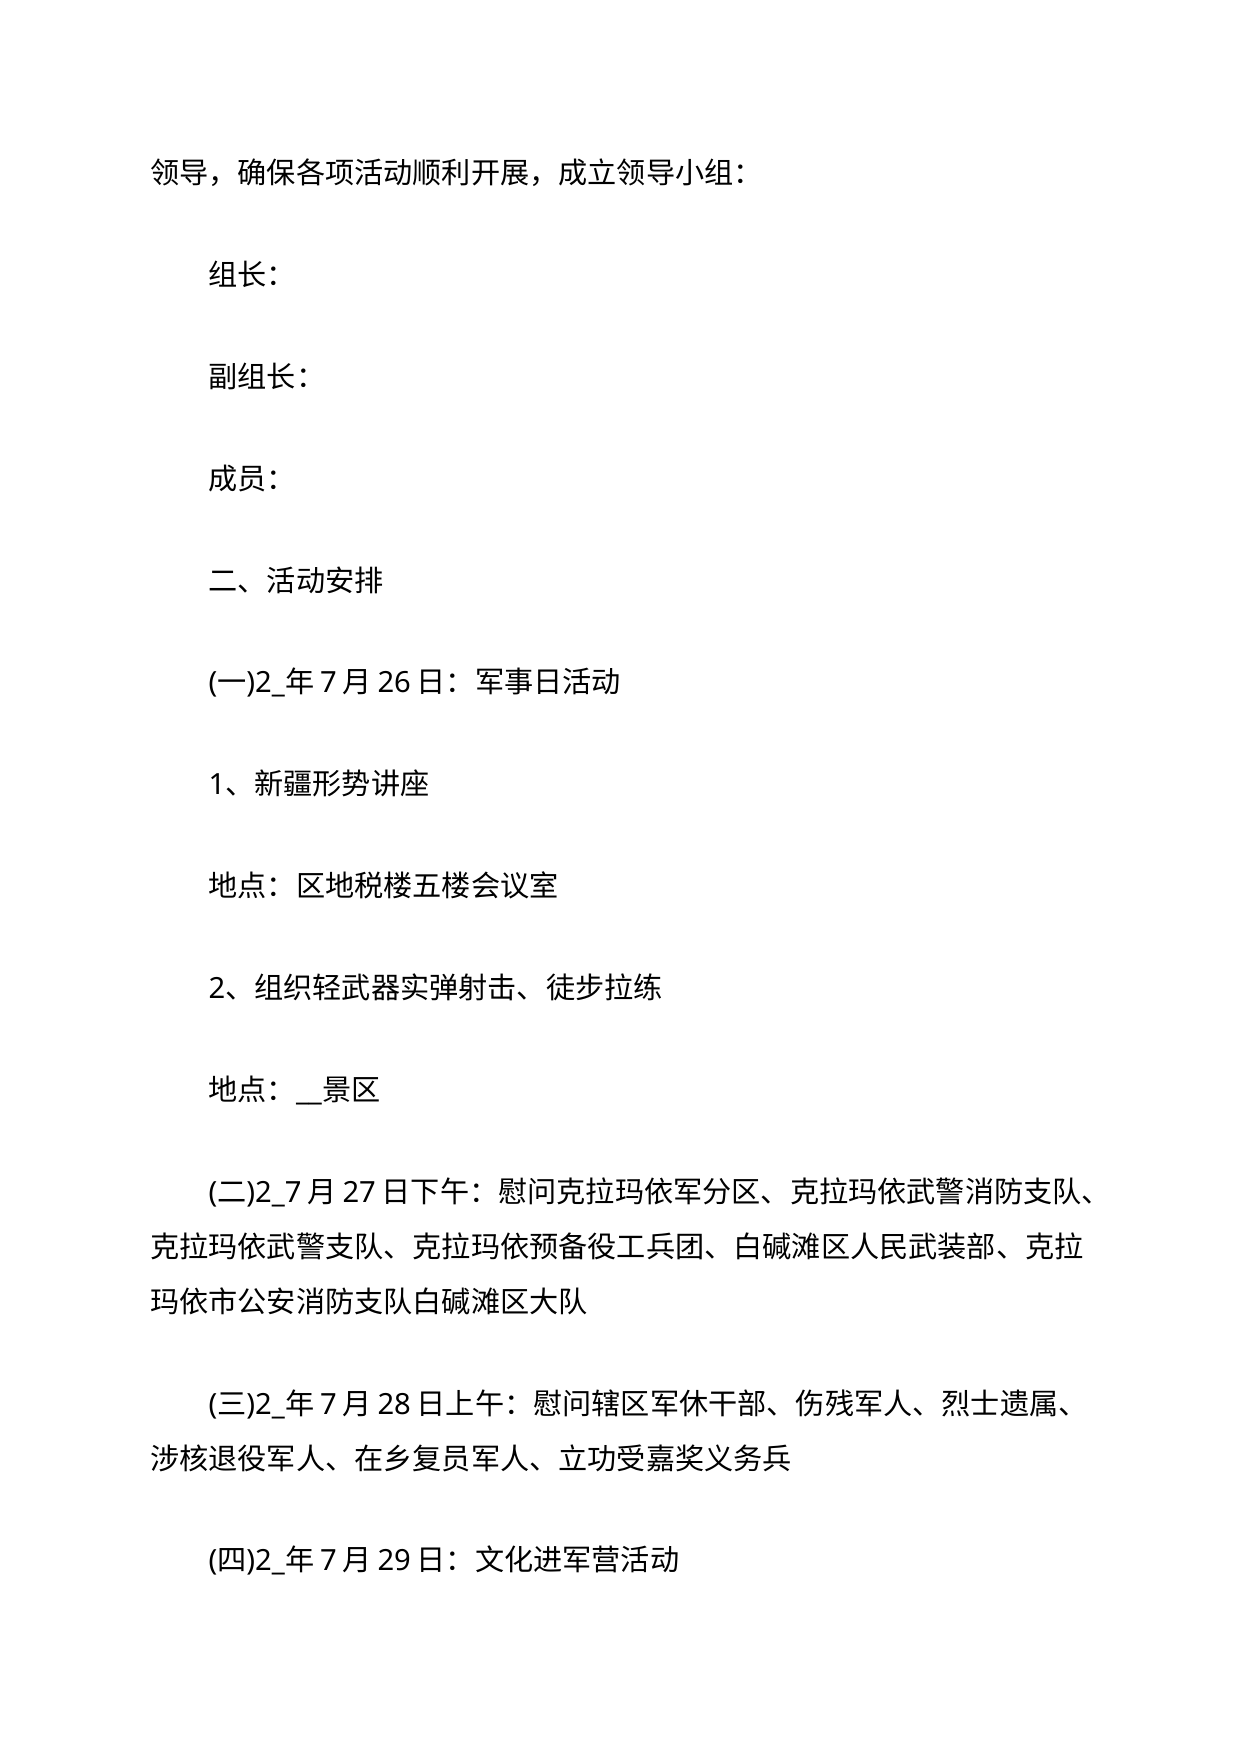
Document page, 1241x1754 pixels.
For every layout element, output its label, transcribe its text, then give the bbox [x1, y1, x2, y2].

text (二)2_7月27日下午：慰问克拉玛依军分区、克拉玛依武警消防支队、克拉玛依武警支队、克拉玛依预备役工兵团、白碱滩区人民武装部、克拉玛依市公安消防支队白碱滩区大队 [150, 1168, 1090, 1321]
text 成员： [150, 455, 1090, 498]
text 地点：区地税楼五楼会议室 [150, 863, 1090, 905]
text (三)2_年7月28日上午：慰问辖区军休干部、伤残军人、烈士遗属、涉核退役军人、在乡复员军人、立功受嘉奖义务兵 [150, 1380, 1090, 1477]
text (一)2_年7月26日：军事日活动 [150, 659, 1090, 701]
text 组长： [150, 252, 1090, 294]
text 地点：__景区 [150, 1067, 1090, 1109]
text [150, 150, 1090, 192]
text 1、新疆形势讲座 [150, 761, 1090, 803]
text 副组长： [150, 353, 1090, 396]
text (四)2_年7月29日：文化进军营活动 [150, 1537, 1090, 1579]
text 2、组织轻武器实弹射击、徒步拉练 [150, 964, 1090, 1007]
text 二、活动安排 [150, 557, 1090, 599]
